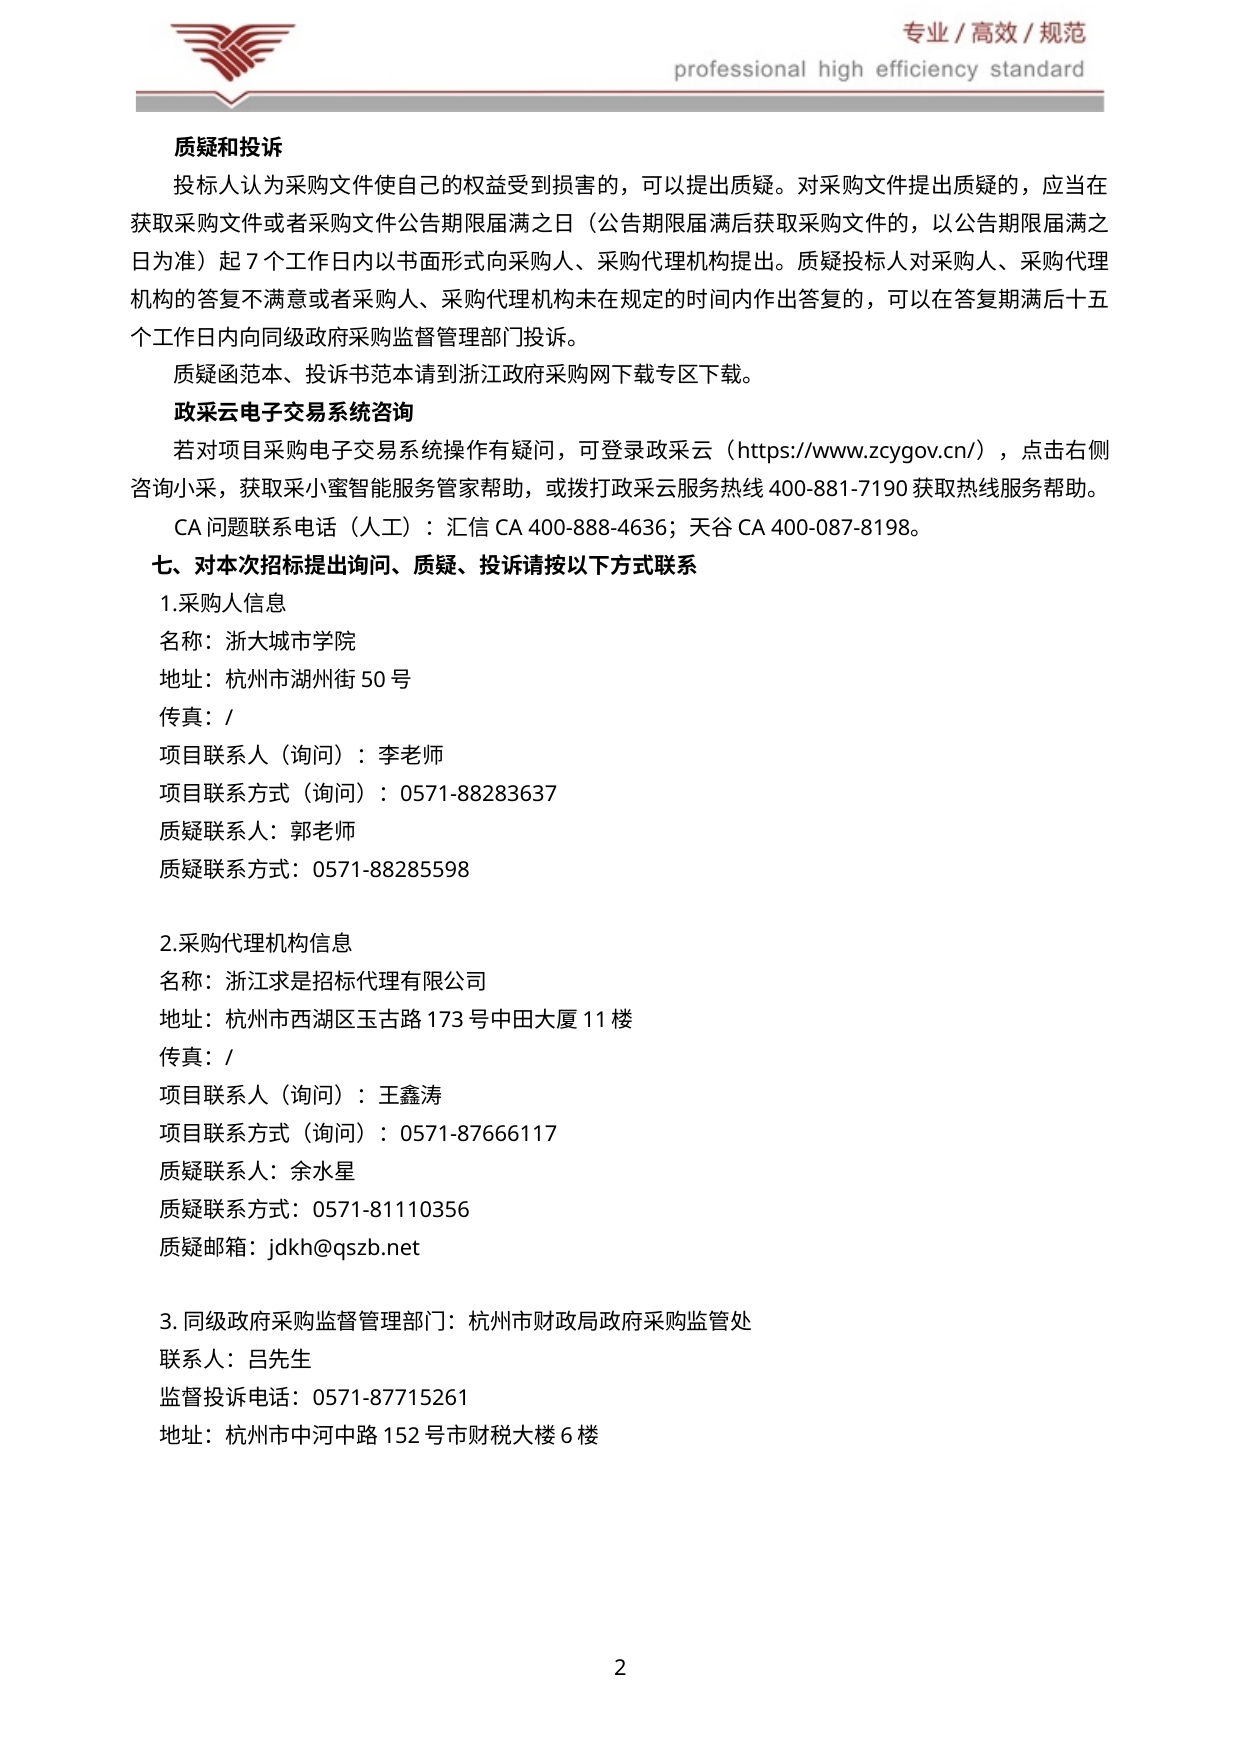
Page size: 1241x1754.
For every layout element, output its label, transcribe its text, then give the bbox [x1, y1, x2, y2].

text 名称：浙大城市学院 [130, 624, 1110, 655]
text 质疑联系人：郭老师 [130, 814, 1110, 846]
text 质疑和投诉 [130, 130, 1110, 162]
text 项目联系方式（询问）：0571-87666117 [130, 1116, 1110, 1148]
text 地址：杭州市西湖区玉古路173号中田大厦11楼 [130, 1002, 1110, 1033]
text 质疑函范本、投诉书范本请到浙江政府采购网下载专区下载。 [130, 357, 1110, 389]
text 传真：/ [130, 700, 1110, 731]
text 监督投诉电话：0571-87715261 [130, 1380, 1110, 1412]
text 质疑联系人：余水星 [130, 1154, 1110, 1186]
text 质疑邮箱：jdkh@qszb.net [130, 1230, 1110, 1262]
text 质疑联系方式：0571-81110356 [130, 1192, 1110, 1224]
text 名称：浙江求是招标代理有限公司 [130, 964, 1110, 995]
text 地址：杭州市湖州街50号 [130, 662, 1110, 693]
text 3. 同级政府采购监督管理部门：杭州市财政局政府采购监管处 [130, 1304, 1110, 1336]
text 质疑联系方式：0571-88285598 [130, 852, 1110, 883]
text 传真：/ [130, 1040, 1110, 1072]
text 项目联系人（询问）：王鑫涛 [130, 1078, 1110, 1109]
text 地址：杭州市中河中路152号市财税大楼6楼 [130, 1418, 1110, 1450]
text 政采云电子交易系统咨询 [130, 395, 1110, 427]
text 联系人：吕先生 [130, 1342, 1110, 1374]
text 投标人认为采购文件使自己的权益受到损害的，可以提出质疑。对采购文件提出质疑的，应当在获取采购文件或者采购文件公告期限届满之日（公告期限届满后获取采购文件的，以公告期限届满之日为准）起7个工作日内以书面形式向采购人、采购代理机构提出。质疑投标人对采购人、采购代理机构的答复不满意或者采购人、采购代理机构未在规定的时间内作出答复的，可以在答复期满后十五个工作日内向同级政府采购监督管理部门投诉。 [130, 168, 1110, 351]
text 项目联系人（询问）：李老师 [130, 738, 1110, 769]
text 1.采购人信息 [130, 586, 1110, 617]
text 若对项目采购电子交易系统操作有疑问，可登录政采云（https://www.zcygov.cn/），点击右侧咨询小采，获取采小蜜智能服务管家帮助，或拨打政采云服务热线400-881-7190获取热线服务帮助。 [130, 433, 1110, 503]
text 2.采购代理机构信息 [130, 926, 1110, 957]
text 项目联系方式（询问）：0571-88283637 [130, 776, 1110, 807]
text CA问题联系电话（人工）：汇信CA 400-888-4636；天谷CA 400-087-8198。 [130, 509, 1110, 541]
picture [135, 0, 1105, 112]
text 七、对本次招标提出询问、质疑、投诉请按以下方式联系 [130, 548, 1110, 579]
